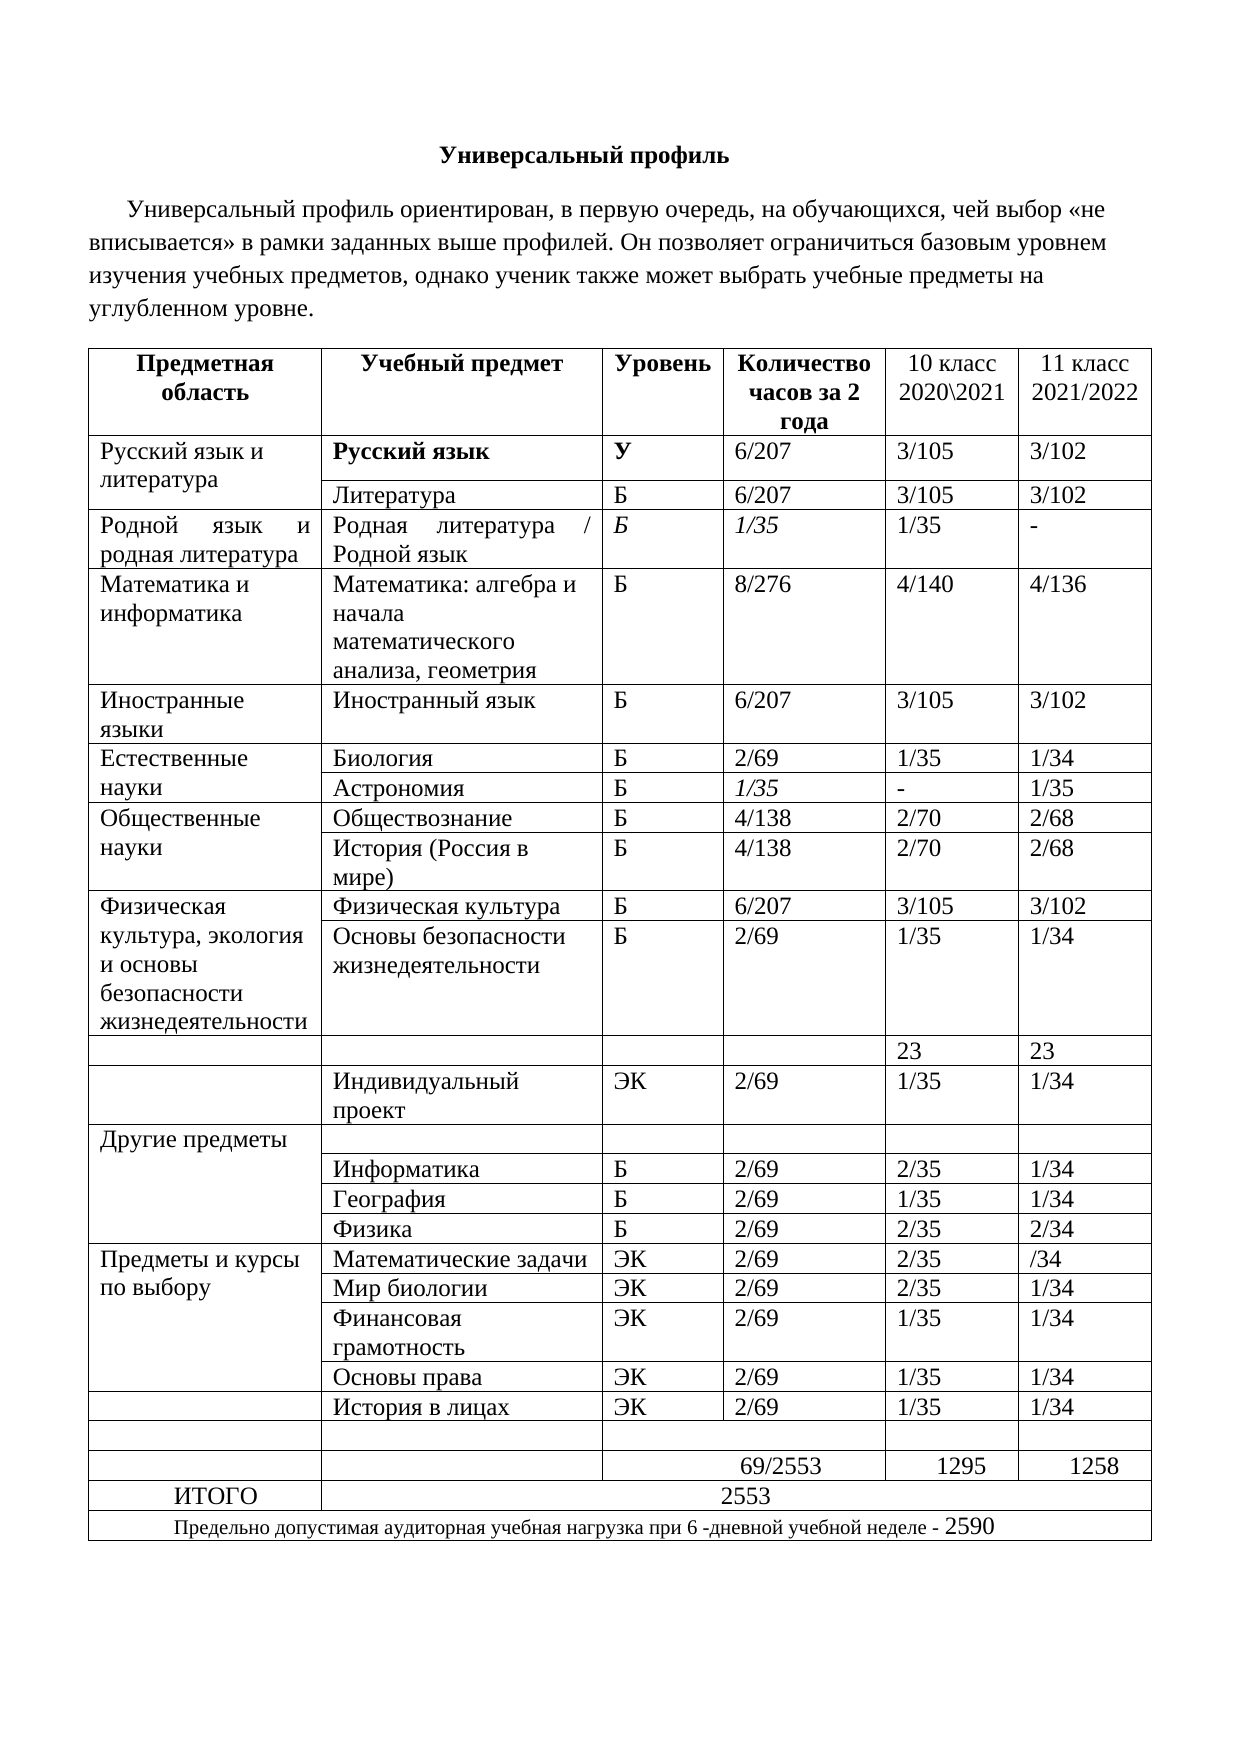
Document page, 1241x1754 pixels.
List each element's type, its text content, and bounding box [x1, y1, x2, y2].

table_cell 2/69 [724, 1066, 885, 1123]
table_cell [322, 1036, 602, 1065]
table_cell 4/136 [1019, 569, 1151, 684]
table_cell 2/35 [886, 1154, 1018, 1183]
table_cell Математические задачи [322, 1244, 602, 1272]
table_cell 1/34 [1019, 1274, 1151, 1302]
table_cell 1/35 [724, 773, 885, 802]
table_cell 1/35 [886, 510, 1018, 568]
table_header 10 класс 2020\2021 [886, 349, 1018, 435]
table_cell 1/35 [724, 510, 885, 568]
table_cell 1/35 [886, 744, 1018, 772]
table_cell [603, 1125, 723, 1153]
table_cell [322, 1125, 602, 1153]
table_cell Мир биологии [322, 1274, 602, 1302]
table_cell [89, 1451, 321, 1480]
table_cell [724, 1125, 885, 1153]
table_cell Физическая культура [322, 891, 602, 920]
table_cell 1/34 [1019, 1303, 1151, 1361]
table_cell 3/102 [1019, 481, 1151, 509]
table_cell 3/102 [1019, 436, 1151, 479]
table_cell 6/207 [724, 685, 885, 742]
table_cell География [322, 1184, 602, 1213]
table_cell ЭК [603, 1274, 723, 1302]
table_cell Астрономия [322, 773, 602, 802]
table_cell ЭК [603, 1392, 723, 1420]
table_cell Иностранные языки [89, 685, 321, 742]
table_cell Предметы и курсы по выбору [89, 1244, 321, 1391]
table_cell Индивидуальный проект [322, 1066, 602, 1123]
table_cell 1/35 [886, 1392, 1018, 1420]
table_cell 1/35 [1019, 773, 1151, 802]
table_cell Математика и информатика [89, 569, 321, 684]
table_cell Другие предметы [89, 1125, 321, 1243]
table_cell 4/140 [886, 569, 1018, 684]
table_cell [89, 1066, 321, 1123]
table_cell История в лицах [322, 1392, 602, 1420]
table_cell [724, 1036, 885, 1065]
table_cell 1/35 [886, 1066, 1018, 1123]
table_cell Б [603, 1184, 723, 1213]
table_header Предметная область [89, 349, 321, 435]
table_cell ЭК [603, 1066, 723, 1123]
table_cell Основы безопасности жизнедеятельности [322, 921, 602, 1035]
table_cell 1258 [1019, 1451, 1151, 1480]
table_cell Б [603, 481, 723, 509]
table_cell Физическая культура, экология и основы безопасности жизнедеятельности [89, 891, 321, 1035]
table_cell Финансовая грамотность [322, 1303, 602, 1361]
table_cell 6/207 [724, 436, 885, 479]
table_cell Родная литература / Родной язык [322, 510, 602, 568]
table_cell Биология [322, 744, 602, 772]
table_cell Б [603, 1154, 723, 1183]
table_cell ЭК [603, 1362, 723, 1391]
table_cell Литература [322, 481, 602, 509]
table_cell Математика: алгебра и начала математического анализа, геометрия [322, 569, 602, 684]
table_cell 3/105 [886, 481, 1018, 509]
table_cell 3/105 [886, 891, 1018, 920]
table_cell [1019, 1421, 1151, 1450]
table_cell [886, 1125, 1018, 1153]
table_cell 2/68 [1019, 833, 1151, 890]
table_cell История (Россия в мире) [322, 833, 602, 890]
table_cell /34 [1019, 1244, 1151, 1272]
table_cell Б [603, 833, 723, 890]
table_cell 1/34 [1019, 921, 1151, 1035]
table_cell ЭК [603, 1303, 723, 1361]
table_cell - [886, 773, 1018, 802]
table_cell 1/34 [1019, 1392, 1151, 1420]
table_cell Б [603, 773, 723, 802]
table_cell 2/35 [886, 1274, 1018, 1302]
table_cell 2/69 [724, 1214, 885, 1243]
table_cell 1/34 [1019, 1184, 1151, 1213]
table_cell [89, 1421, 321, 1450]
table_cell [1019, 1125, 1151, 1153]
table_cell Родной язык и родная литература [89, 510, 321, 568]
table_cell 2/69 [724, 1362, 885, 1391]
table_cell 2553 [322, 1481, 1151, 1510]
table_cell 2/69 [724, 921, 885, 1035]
table_cell 8/276 [724, 569, 885, 684]
table_cell 1/34 [1019, 1154, 1151, 1183]
table_cell 23 [886, 1036, 1018, 1065]
table_cell Б [603, 921, 723, 1035]
table_cell Б [603, 685, 723, 742]
table_cell 2/69 [724, 1154, 885, 1183]
table_header 11 класс 2021/2022 [1019, 349, 1151, 435]
table_cell 2/70 [886, 833, 1018, 890]
table_cell Б [603, 1214, 723, 1243]
table_cell 3/105 [886, 685, 1018, 742]
table_cell 3/102 [1019, 685, 1151, 742]
table_cell 2/69 [724, 1274, 885, 1302]
table_cell 2/35 [886, 1244, 1018, 1272]
table_cell 6/207 [724, 891, 885, 920]
table_cell 69/2553 [603, 1451, 885, 1480]
table_cell [603, 1036, 723, 1065]
table_header Количество часов за 2 года [724, 349, 885, 435]
table_cell У [603, 436, 723, 479]
text Универсальный профиль ориентирован, в первую очередь, на обучающихся, чей выбор «не вписывается» в рамки заданных выше профилей. Он позволяет ограничиться базовым уровнем изучения учебных предметов, однако ученик также может выбрать учебные предметы на углубленном уровне. [89, 194, 1167, 322]
table_cell ЭК [603, 1244, 723, 1272]
table_cell Общественные науки [89, 803, 321, 890]
table_cell Иностранный язык [322, 685, 602, 742]
table_cell 4/138 [724, 803, 885, 832]
table_cell ИТОГО [89, 1481, 321, 1510]
table_cell Б [603, 803, 723, 832]
table_cell 2/69 [724, 1184, 885, 1213]
table_cell 2/35 [886, 1214, 1018, 1243]
table_cell 2/70 [886, 803, 1018, 832]
table_cell Физика [322, 1214, 602, 1243]
table_cell [603, 1421, 885, 1450]
table_header Уровень [603, 349, 723, 435]
table_cell Предельно допустимая аудиторная учебная нагрузка при 6 -дневной учебной неделе - 2590 [89, 1511, 1151, 1539]
table_cell Б [603, 744, 723, 772]
table_cell Русский язык и литература [89, 436, 321, 509]
table_cell 3/105 [886, 436, 1018, 479]
table_cell Основы права [322, 1362, 602, 1391]
table_cell 1/35 [886, 921, 1018, 1035]
table_cell 2/68 [1019, 803, 1151, 832]
table_cell Информатика [322, 1154, 602, 1183]
table_cell Русский язык [322, 436, 602, 479]
table_cell Б [603, 891, 723, 920]
table_cell Б [603, 569, 723, 684]
table_cell [322, 1421, 602, 1450]
table_cell 1/34 [1019, 744, 1151, 772]
table_cell Естественные науки [89, 744, 321, 802]
text Универсальный профиль [89, 141, 1167, 169]
table_cell 1/34 [1019, 1362, 1151, 1391]
table_header Учебный предмет [322, 349, 602, 435]
table_cell Обществознание [322, 803, 602, 832]
table_cell 1/34 [1019, 1066, 1151, 1123]
table_cell Б [603, 510, 723, 568]
table_cell 2/69 [724, 1244, 885, 1272]
table_cell 3/102 [1019, 891, 1151, 920]
table_cell 2/69 [724, 1303, 885, 1361]
table_cell 2/69 [724, 1392, 885, 1420]
table_cell [89, 1392, 321, 1420]
table_cell 23 [1019, 1036, 1151, 1065]
table_cell - [1019, 510, 1151, 568]
table_cell 1/35 [886, 1184, 1018, 1213]
table_cell 4/138 [724, 833, 885, 890]
table_cell 2/69 [724, 744, 885, 772]
table_cell 1/35 [886, 1362, 1018, 1391]
table_cell [322, 1451, 602, 1480]
table_cell 2/34 [1019, 1214, 1151, 1243]
table_cell 1/35 [886, 1303, 1018, 1361]
table_cell 6/207 [724, 481, 885, 509]
table_cell [886, 1421, 1018, 1450]
table_cell 1295 [886, 1451, 1018, 1480]
table_cell [89, 1036, 321, 1065]
